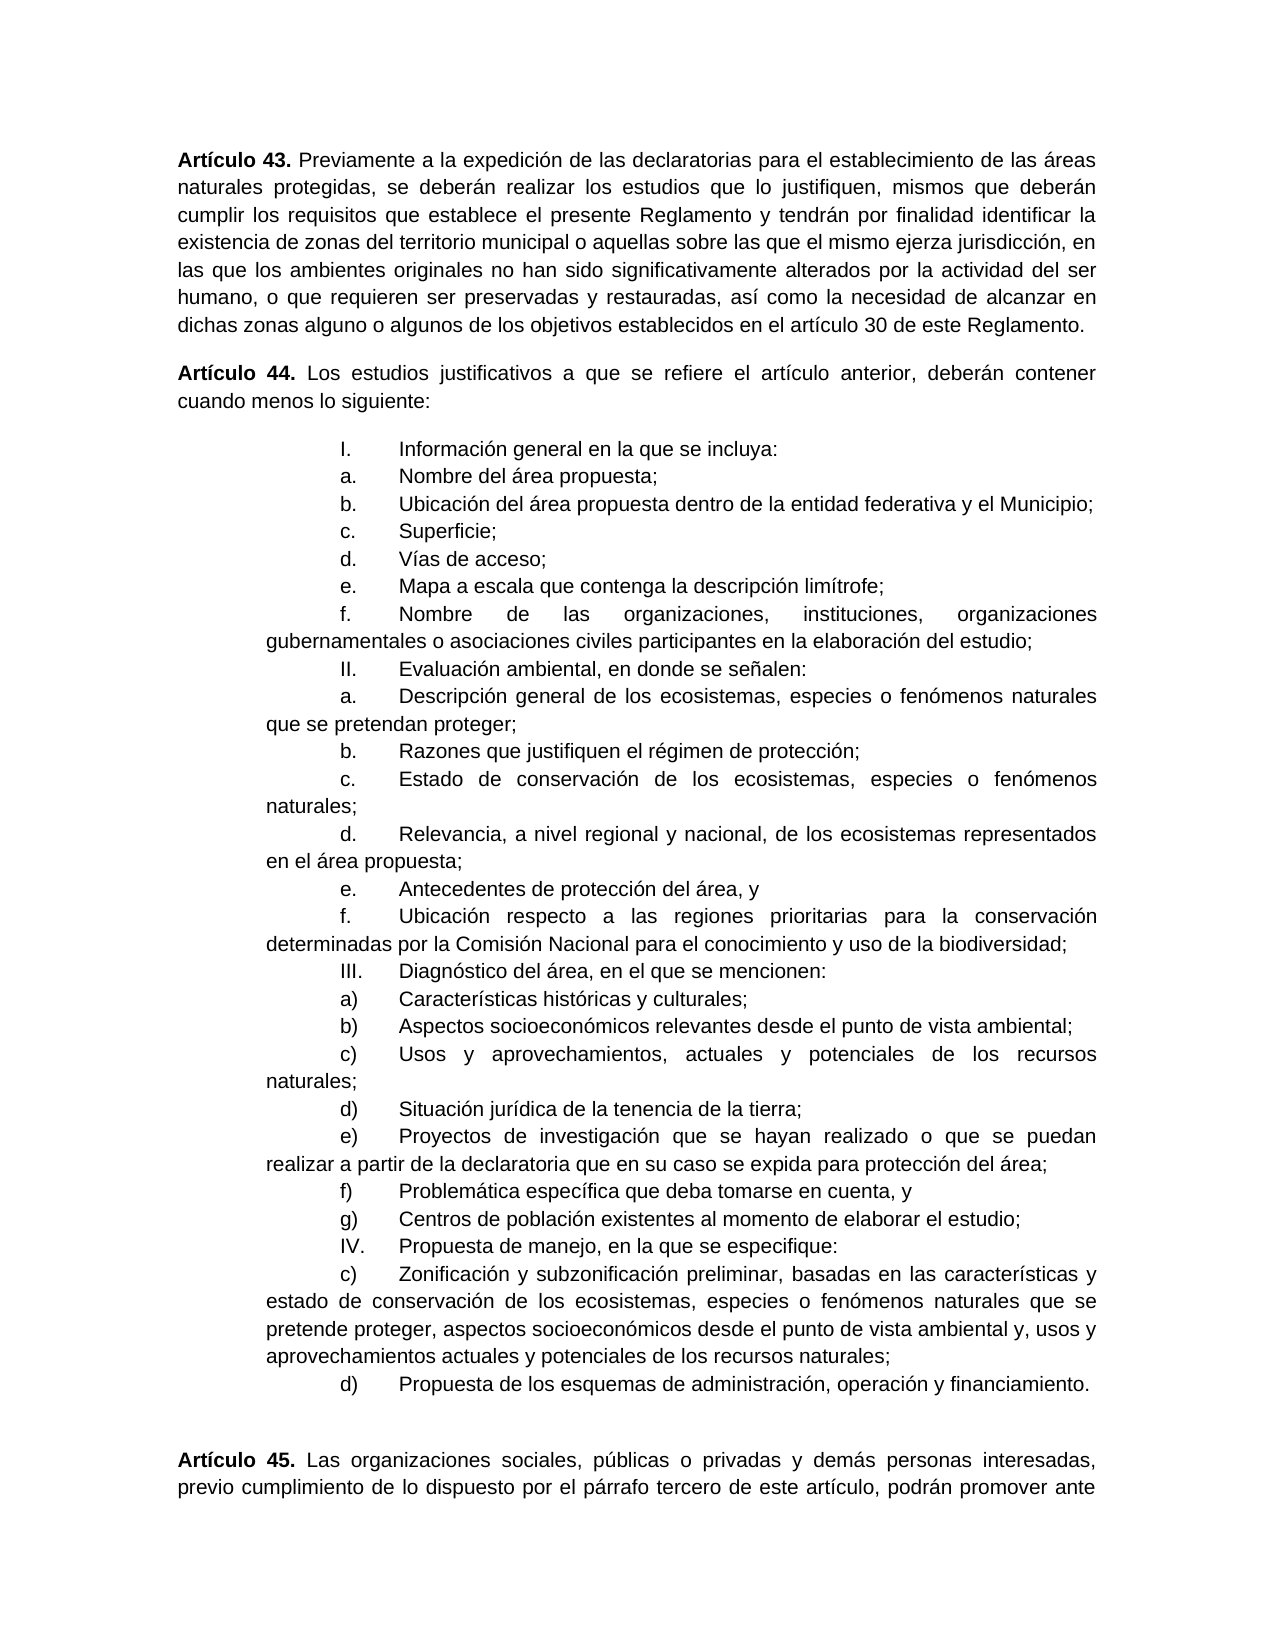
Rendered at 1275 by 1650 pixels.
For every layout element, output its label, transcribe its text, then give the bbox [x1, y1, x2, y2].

list Ubicación del área propuesta dentro de la entidad federativa y el Municipio; [266, 492, 1098, 516]
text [177, 1448, 1098, 1499]
list Superficie; [266, 519, 1098, 543]
list Situación jurídica de la tenencia de la tierra; [266, 1097, 1098, 1121]
list Zonificación y subzonificación preliminar, basadas en las características y estado de conservación de los ecosistemas, especies o fenómenos naturales que se pretende proteger, aspectos socioeconómicos desde el punto de vista ambiental y, usos y aprovechamientos actuales y potenciales de los recursos naturales; [266, 1262, 1098, 1368]
list Problemática específica que deba tomarse en cuenta, y [266, 1179, 1098, 1203]
list Ubicación respecto a las regiones prioritarias para la conservación determinadas por la Comisión Nacional para el conocimiento y uso de la biodiversidad; [266, 904, 1098, 956]
list Características históricas y culturales; [266, 987, 1098, 1011]
list Antecedentes de protección del área, y [266, 877, 1098, 901]
list Proyectos de investigación que se hayan realizado o que se puedan realizar a partir de la declaratoria que en su caso se expida para protección del área; [266, 1124, 1098, 1176]
list Nombre de las organizaciones, instituciones, organizaciones gubernamentales o asociaciones civiles participantes en la elaboración del estudio; [266, 602, 1098, 653]
list Usos y aprovechamientos, actuales y potenciales de los recursos naturales; [266, 1042, 1098, 1093]
text Artículo 43. Previamente a la expedición de las declaratorias para el establecimiento de las áreas naturales protegidas, se deberán realizar los estudios que lo justifiquen, mismos que deberán cumplir los requisitos que establece el presente Reglamento y tendrán por finalidad identificar la existencia de zonas del territorio municipal o aquellas sobre las que el mismo ejerza jurisdicción, en las que los ambientes originales no han sido significativamente alterados por la actividad del ser humano, o que requieren ser preservadas y restauradas, así como la necesidad de alcanzar en dichas zonas alguno o algunos de los objetivos establecidos en el artículo 30 de este Reglamento. [177, 148, 1098, 337]
list Aspectos socioeconómicos relevantes desde el punto de vista ambiental; [266, 1014, 1098, 1038]
list Propuesta de manejo, en la que se especifique: [266, 1234, 1098, 1258]
list Diagnóstico del área, en el que se mencionen: [266, 959, 1098, 983]
list Relevancia, a nivel regional y nacional, de los ecosistemas representados en el área propuesta; [266, 822, 1098, 873]
list Evaluación ambiental, en donde se señalen: [266, 657, 1098, 681]
list Información general en la que se incluya: [266, 437, 1098, 461]
list Vías de acceso; [266, 547, 1098, 571]
text Artículo 44. Los estudios justificativos a que se refiere el artículo anterior, deberán contener cuando menos lo siguiente: [177, 361, 1098, 412]
list Propuesta de los esquemas de administración, operación y financiamiento. [266, 1372, 1098, 1396]
list Estado de conservación de los ecosistemas, especies o fenómenos naturales; [266, 767, 1098, 818]
list Mapa a escala que contenga la descripción limítrofe; [266, 574, 1098, 598]
list Centros de población existentes al momento de elaborar el estudio; [266, 1207, 1098, 1231]
list Descripción general de los ecosistemas, especies o fenómenos naturales que se pretendan proteger; [266, 684, 1098, 736]
list Nombre del área propuesta; [266, 464, 1098, 488]
list Razones que justifiquen el régimen de protección; [266, 739, 1098, 763]
